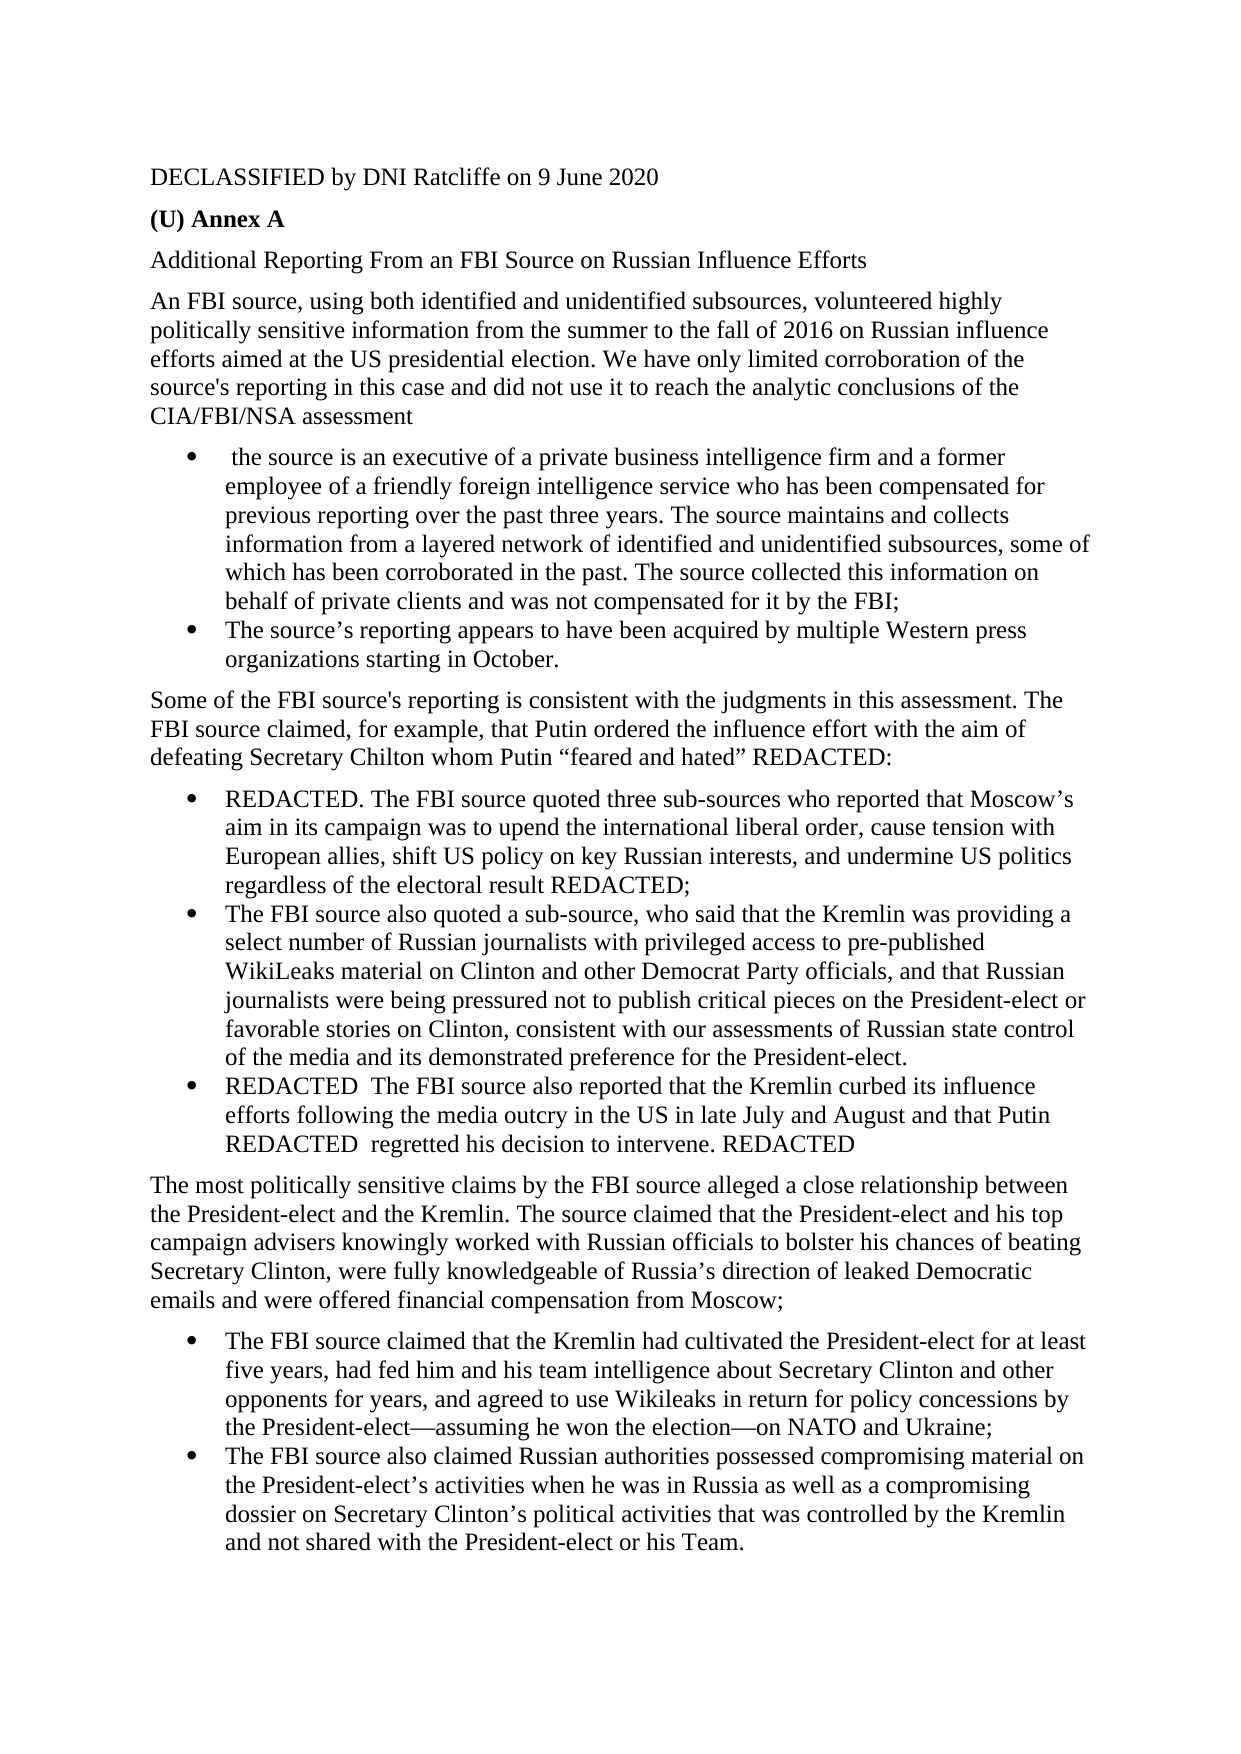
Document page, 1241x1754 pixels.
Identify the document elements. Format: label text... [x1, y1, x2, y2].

list REDACTED The FBI source also reported that the Kremlin curbed its influence efforts following the media outcry in the US in late July and August and that Putin REDACTED regretted his decision to intervene. REDACTED [187, 1071, 1090, 1157]
list The FBI source claimed that the Kremlin had cultivated the President-elect for at least five years, had fed him and his team intelligence about Secretary Clinton and other opponents for years, and agreed to use Wikileaks in return for policy concessions by the President-elect—assuming he won the election—on NATO and Ukraine; [187, 1326, 1090, 1441]
text DECLASSIFIED by DNI Ratcliffe on 9 June 2020 [150, 162, 1090, 191]
list the source is an executive of a private business intelligence firm and a former employee of a friendly foreign intelligence service who has been compensated for previous reporting over the past three years. The source maintains and collects information from a layered network of identified and unidentified subsources, some of which has been corroborated in the past. The source collected this information on behalf of private clients and was not compensated for it by the FBI; [187, 442, 1090, 615]
list The source’s reporting appears to have been acquired by multiple Western press organizations starting in October. [187, 615, 1090, 672]
text An FBI source, using both identified and unidentified subsources, volunteered highly politically sensitive information from the summer to the fall of 2016 on Russian influence efforts aimed at the US presidential election. We have only limited corroboration of the source's reporting in this case and did not use it to reach the analytic conclusions of the CIA/FBI/NSA assessment [150, 286, 1090, 430]
list The FBI source also claimed Russian authorities possessed compromising material on the President-elect’s activities when he was in Russia as well as a compromising dossier on Secretary Clinton’s political activities that was controlled by the Kremlin and not shared with the President-elect or his Team. [187, 1441, 1090, 1556]
text Additional Reporting From an FBI Source on Russian Influence Efforts [150, 245, 1090, 274]
list REDACTED. The FBI source quoted three sub-sources who reported that Moscow’s aim in its campaign was to upend the international liberal order, cause tension with European allies, shift US policy on key Russian interests, and undermine US politics regardless of the electoral result REDACTED; [187, 784, 1090, 899]
text Some of the FBI source's reporting is consistent with the judgments in this assessment. The FBI source claimed, for example, that Putin ordered the influence effort with the aim of defeating Secretary Chilton whom Putin “feared and hated” REDACTED: [150, 685, 1090, 771]
text The most politically sensitive claims by the FBI source alleged a close relationship between the President-elect and the Kremlin. The source claimed that the President-elect and his top campaign advisers knowingly worked with Russian officials to bolster his chances of beating Secretary Clinton, were fully knowledgeable of Russia’s direction of leaked Democratic emails and were offered financial compensation from Moscow; [150, 1170, 1090, 1314]
text (U) Annex A [150, 204, 1090, 232]
list The FBI source also quoted a sub-source, who said that the Kremlin was providing a select number of Russian journalists with privileged access to pre-published WikiLeaks material on Clinton and other Democrat Party officials, and that Russian journalists were being pressured not to publish critical pieces on the President-elect or favorable stories on Clinton, consistent with our assessments of Russian state control of the media and its demonstrated preference for the President-elect. [187, 899, 1090, 1071]
